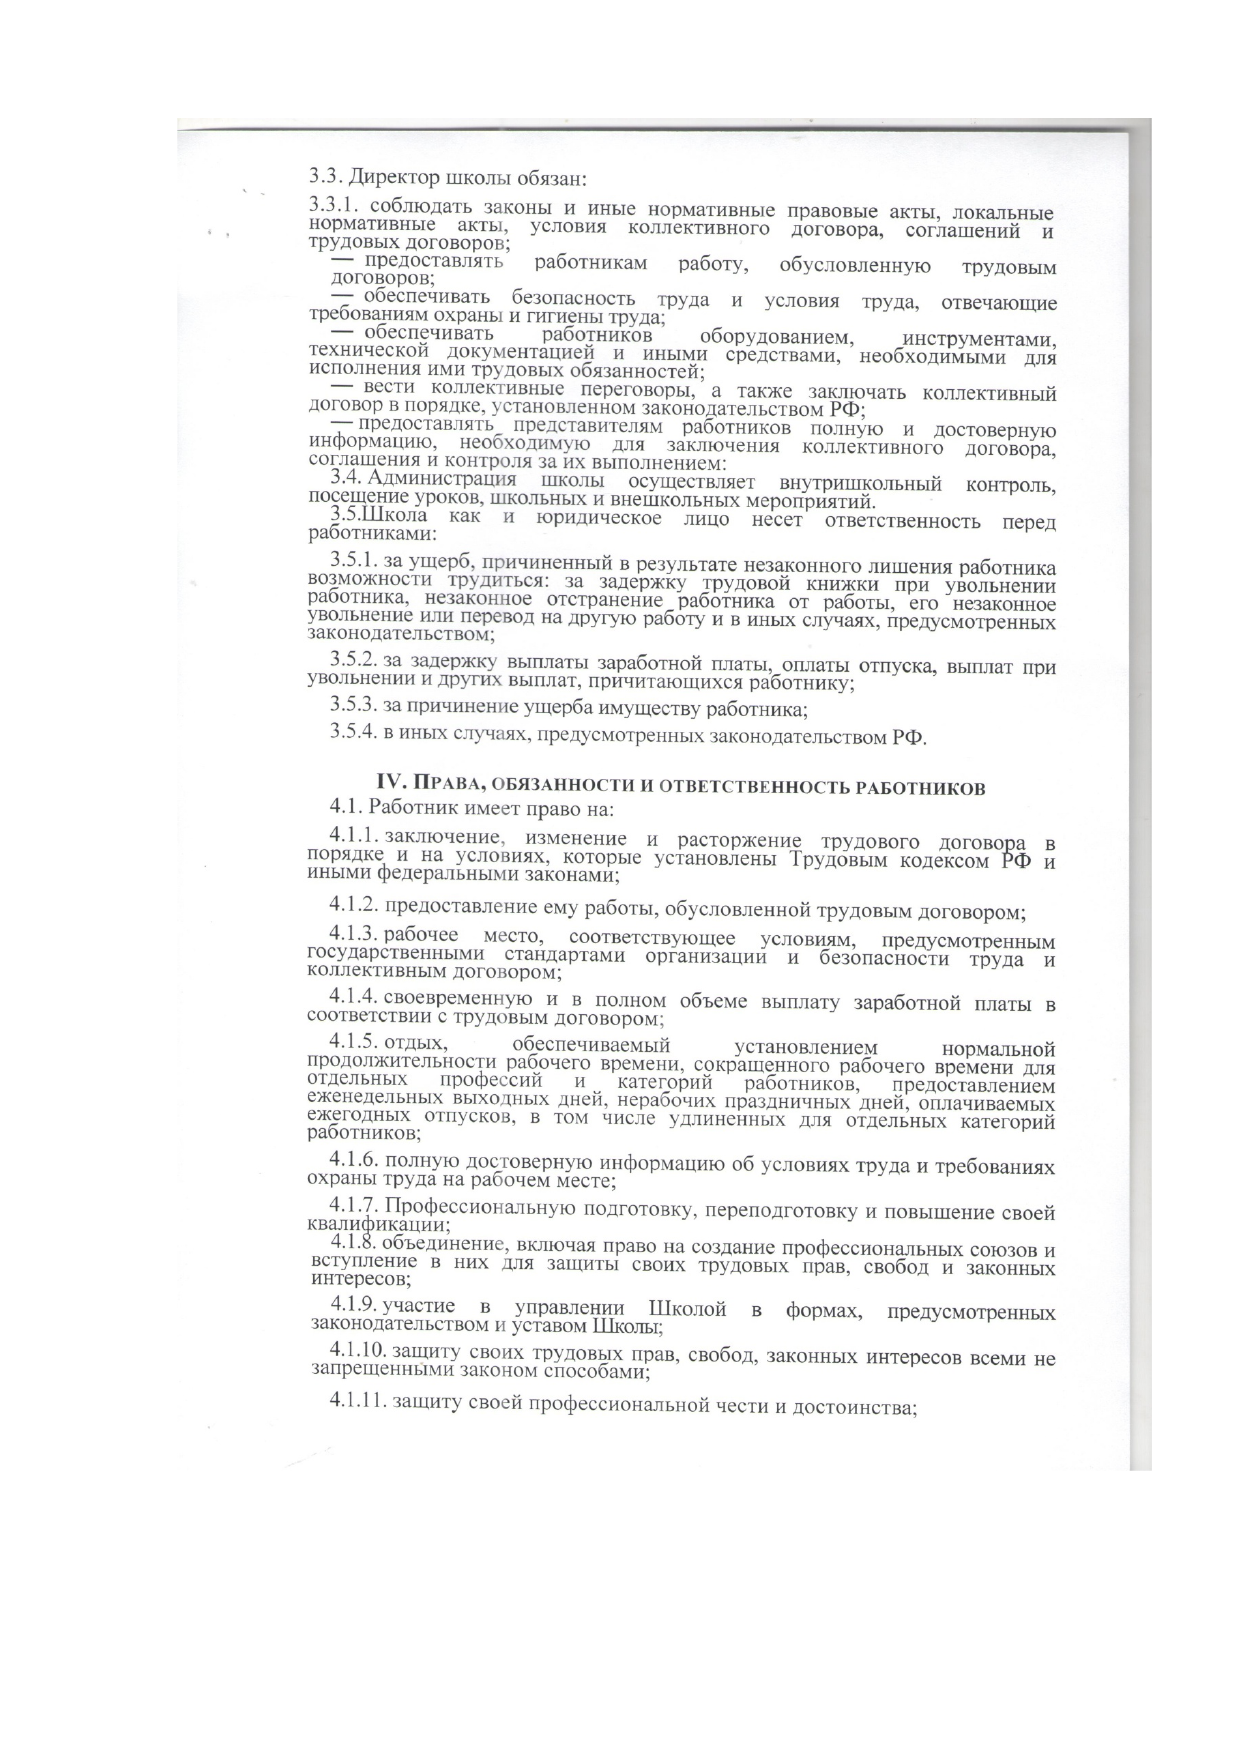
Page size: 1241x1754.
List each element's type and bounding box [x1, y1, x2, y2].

picture [177, 118, 1152, 1471]
